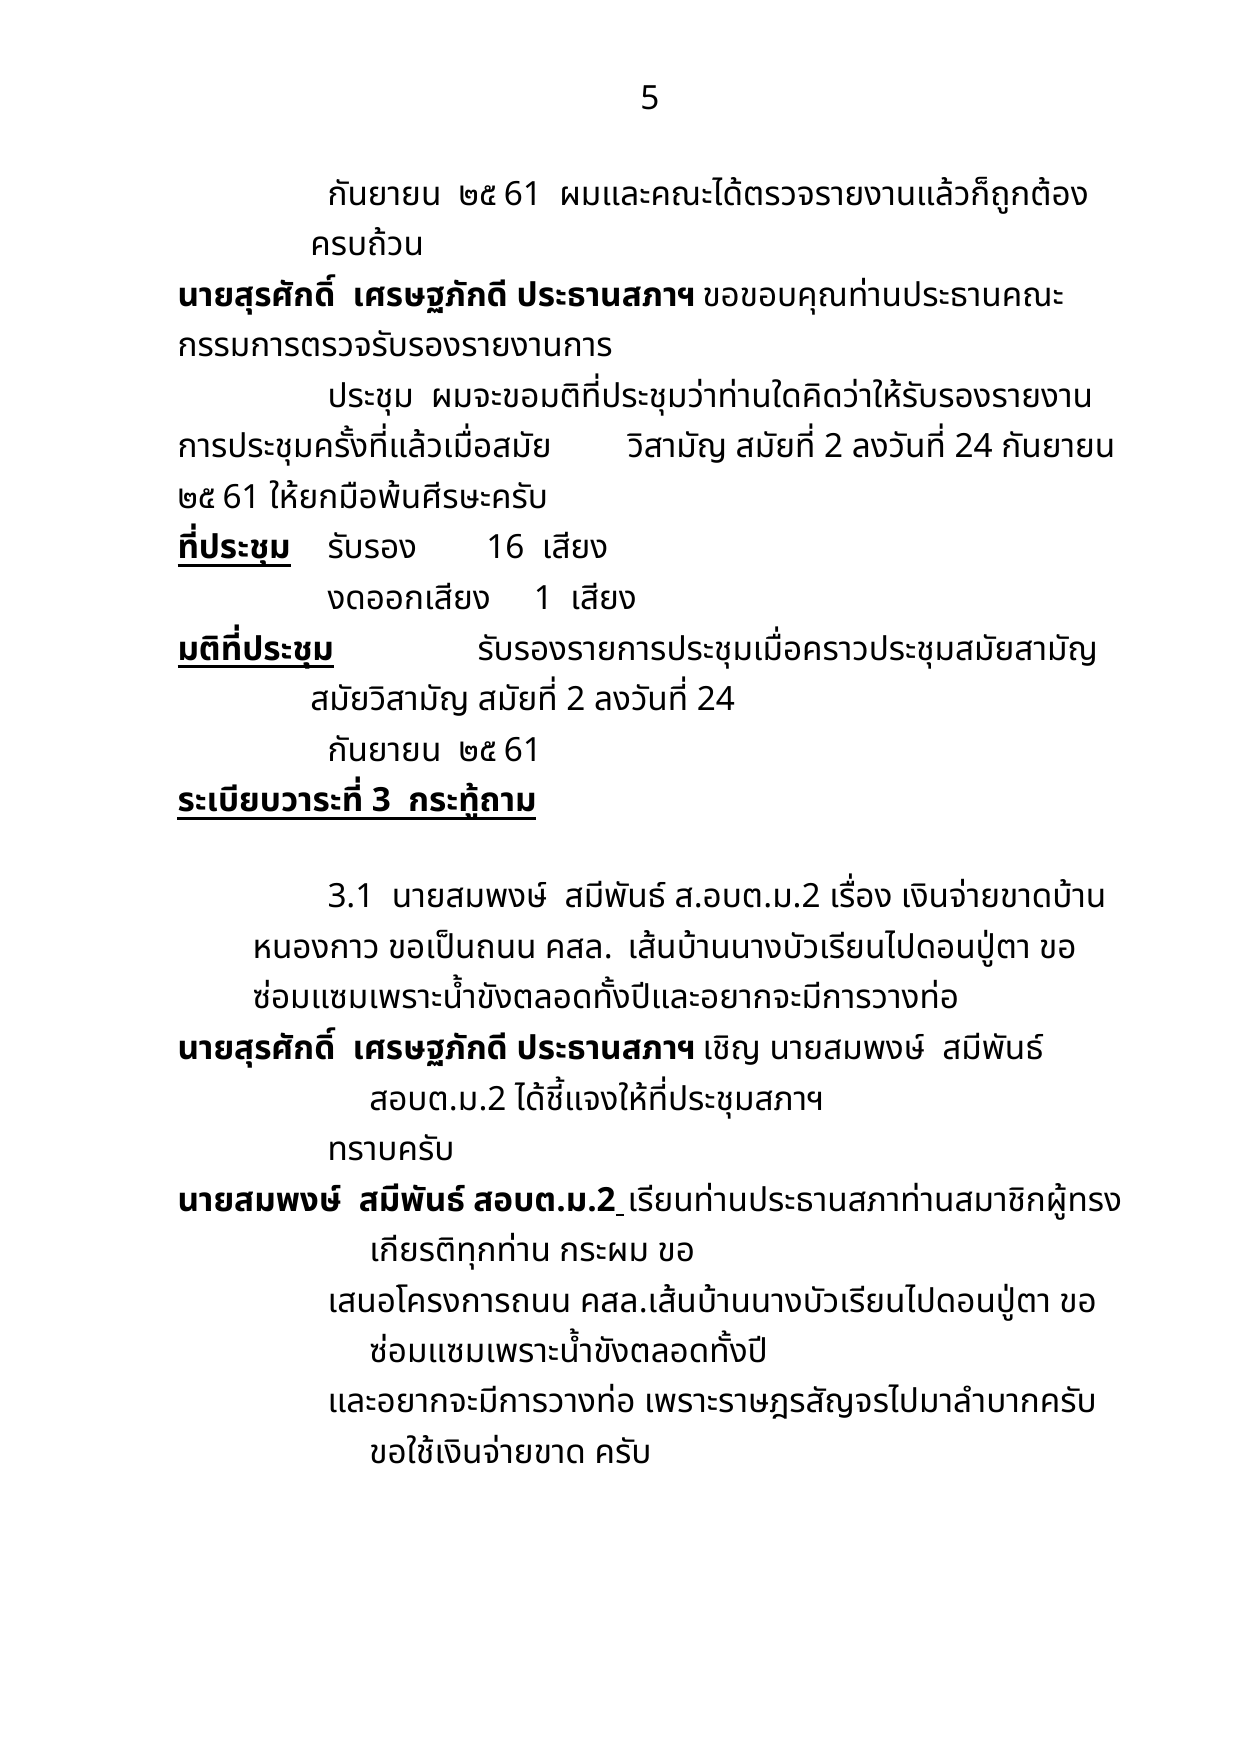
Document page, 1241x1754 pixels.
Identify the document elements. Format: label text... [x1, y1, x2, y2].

text ที่ประชุม รับรอง 16 เสียง [177, 523, 1122, 574]
text นายสุรศักดิ์ เศรษฐภักดี ประธานสภาฯ ขอขอบคุณท่านประธานคณะกรรมการตรวจรับรองรายงานการ [177, 271, 1122, 372]
text นายสมพงษ์ สมีพันธ์ สอบต.ม.2 เรียนท่านประธานสภาท่านสมาชิกผู้ทรงเกียรติทุกท่าน กระผม ขอ [177, 1175, 1122, 1276]
text เสนอโครงการถนน คสล.เส้นบ้านนางบัวเรียนไปดอนปู่ตา ขอซ่อมแซมเพราะน้ำขังตลอดทั้งปี [327, 1276, 1122, 1377]
text ทราบครับ [327, 1125, 1122, 1175]
text ระเบียบวาระที่ 3 กระทู้ถาม [177, 776, 1122, 827]
text งดออกเสียง 1 เสียง [177, 574, 1122, 624]
text กันยายน ๒๕61 [177, 726, 1122, 776]
text มติที่ประชุม รับรองรายการประชุมเมื่อคราวประชุมสมัยสามัญ สมัยวิสามัญ สมัยที่ 2 ลงวันที่ 24 [177, 624, 1122, 726]
text ประชุม ผมจะขอมติที่ประชุมว่าท่านใดคิดว่าให้รับรองรายงานการประชุมครั้งที่แล้วเมื่อสมัย วิสามัญ สมัยที่ 2 ลงวันที่ 24 กันยายน ๒๕61 ให้ยกมือพ้นศีรษะครับ [177, 372, 1122, 523]
text นายสุรศักดิ์ เศรษฐภักดี ประธานสภาฯ เชิญ นายสมพงษ์ สมีพันธ์ สอบต.ม.2 ได้ชี้แจงให้ที่ประชุมสภาฯ [177, 1024, 1122, 1125]
text 3.1 นายสมพงษ์ สมีพันธ์ ส.อบต.ม.2 เรื่อง เงินจ่ายขาดบ้านหนองกาว ขอเป็นถนน คสล. เส้นบ้านนางบัวเรียนไปดอนปู่ตา ขอซ่อมแซมเพราะน้ำขังตลอดทั้งปีและอยากจะมีการวางท่อ [252, 872, 1122, 1024]
text กันยายน ๒๕61 ผมและคณะได้ตรวจรายงานแล้วก็ถูกต้องครบถ้วน [310, 170, 1122, 271]
text และอยากจะมีการวางท่อ เพราะราษฎรสัญจรไปมาลำบากครับ ขอใช้เงินจ่ายขาด ครับ [327, 1377, 1122, 1478]
